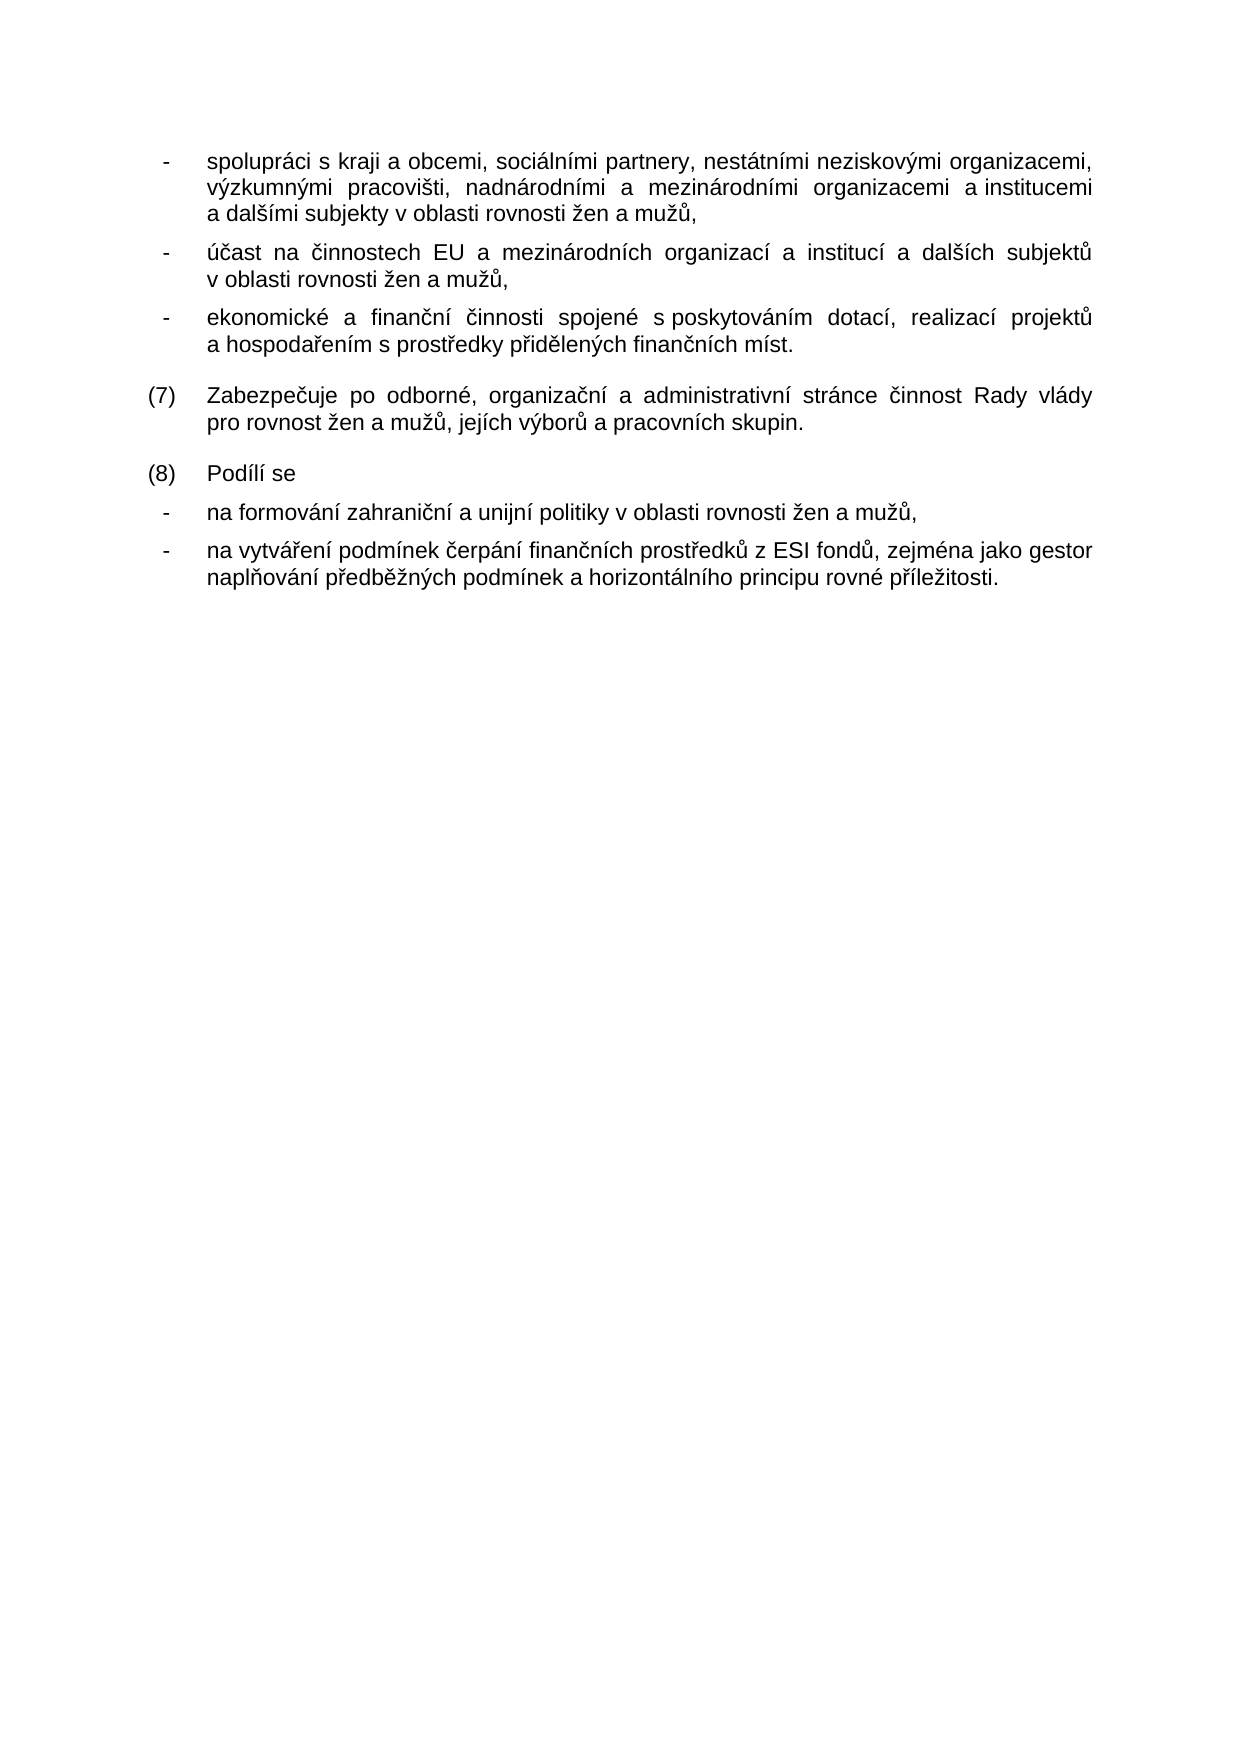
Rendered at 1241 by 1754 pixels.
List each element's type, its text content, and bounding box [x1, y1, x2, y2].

text účast na činnostech EU a mezinárodních organizací a institucí a dalších subjektů v oblasti rovnosti žen a mužů, [162, 239, 1093, 292]
list Podílí se [148, 460, 1093, 486]
text spolupráci s kraji a obcemi, sociálními partnery, nestátními neziskovými organizacemi, výzkumnými pracovišti, nadnárodními a mezinárodními organizacemi a institucemi a dalšími subjekty v oblasti rovnosti žen a mužů, [162, 148, 1093, 227]
text ekonomické a finanční činnosti spojené s poskytováním dotací, realizací projektů a hospodařením s prostředky přidělených finančních míst. [162, 304, 1093, 357]
text na formování zahraniční a unijní politiky v oblasti rovnosti žen a mužů, [162, 499, 1093, 525]
list Zabezpečuje po odborné, organizační a administrativní stránce činnost Rady vlády pro rovnost žen a mužů, jejích výborů a pracovních skupin. [148, 382, 1093, 435]
text na vytváření podmínek čerpání finančních prostředků z ESI fondů, zejména jako gestor naplňování předběžných podmínek a horizontálního principu rovné příležitosti. [162, 537, 1093, 590]
